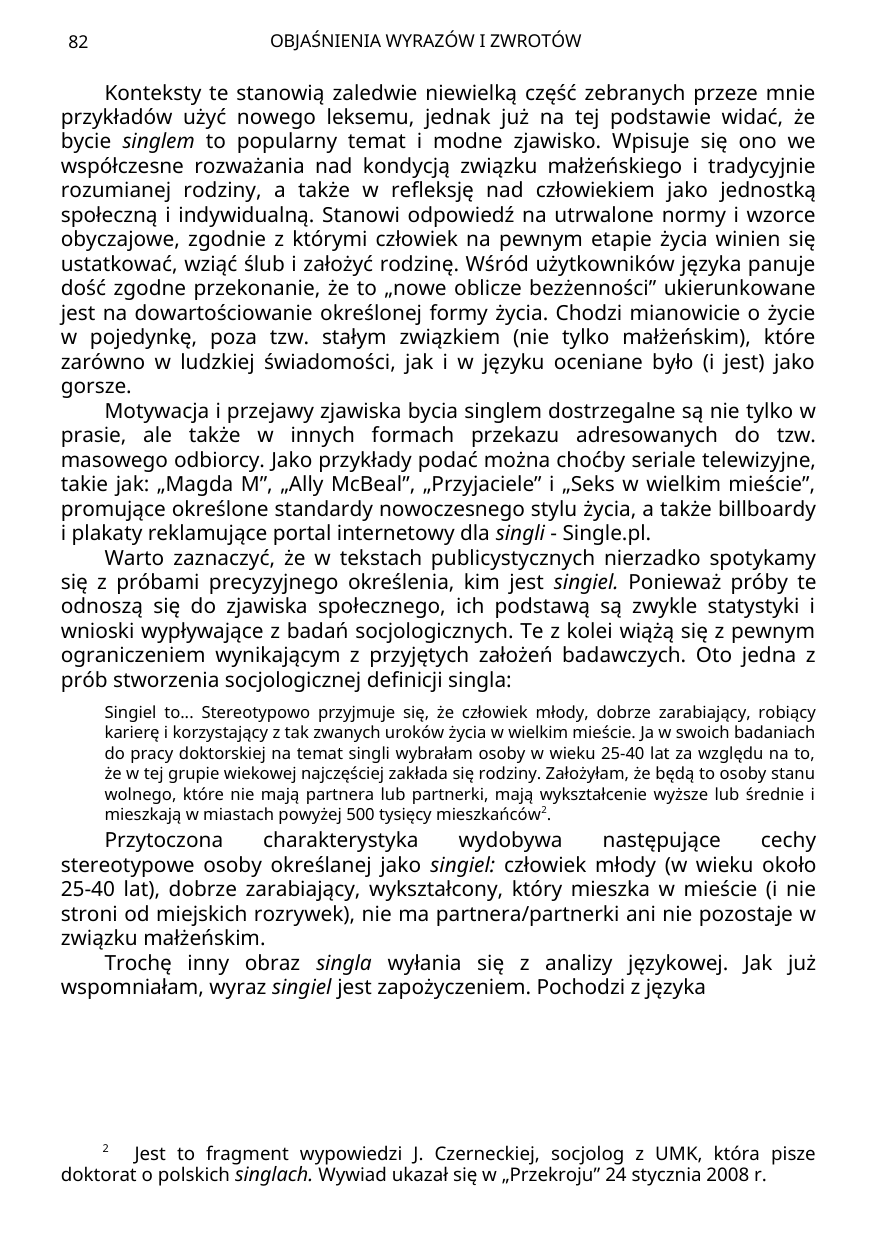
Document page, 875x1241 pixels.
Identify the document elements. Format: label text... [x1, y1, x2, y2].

text OBJAŚNIENIA WYRAZÓW I ZWROTÓW [270, 33, 582, 51]
text Singiel to... Stereotypowo przyjmuje się, że człowiek młody, dobrze zarabiający, robiący karierę i korzystający z tak zwanych uroków życia w wielkim mieście. Ja w swoich badaniach do pracy doktorskiej na temat singli wybrałam osoby w wieku 25-40 lat za względu na to, że w tej grupie wiekowej najczęściej zakłada się rodziny. Założyłam, że będą to osoby stanu wolnego, które nie mają partnera lub partnerki, mają wykształcenie wyższe lub średnie i mieszkają w miastach powyżej 500 tysięcy mieszkańców2. [104, 702, 817, 825]
text Motywacja i przejawy zjawiska bycia singlem dostrzegalne są nie tylko w prasie, ale także w innych formach przekazu adresowanych do tzw. masowego odbiorcy. Jako przykłady podać można choćby seriale telewizyjne, takie jak: „Magda M”, „Ally McBeal”, „Przyjaciele” i „Seks w wielkim mieście”, promujące określone standardy nowoczesnego stylu życia, a także billboardy i plakaty reklamujące portal internetowy dla singli - Single.pl. [61, 398, 817, 545]
text Konteksty te stanowią zaledwie niewielką część zebranych przeze mnie przykładów użyć nowego leksemu, jednak już na tej podstawie widać, że bycie singlem to popularny temat i modne zjawisko. Wpisuje się ono we współczesne rozważania nad kondycją związku małżeńskiego i tradycyjnie rozumianej rodziny, a także w refleksję nad człowiekiem jako jednostką społeczną i indywidualną. Stanowi odpowiedź na utrwalone normy i wzorce obyczajowe, zgodnie z którymi człowiek na pewnym etapie życia winien się ustatkować, wziąć ślub i założyć rodzinę. Wśród użytkowników języka panuje dość zgodne przekonanie, że to „nowe oblicze bezżenności” ukierunkowane jest na dowartościowanie określonej formy życia. Chodzi mianowicie o życie w pojedynkę, poza tzw. stałym związkiem (nie tylko małżeńskim), które zarówno w ludzkiej świadomości, jak i w języku oceniane było (i jest) jako gorsze. [61, 80, 817, 398]
text Trochę inny obraz singla wyłania się z analizy językowej. Jak już wspomniałam, wyraz singiel jest zapożyczeniem. Pochodzi z języka [61, 950, 817, 999]
text Warto zaznaczyć, że w tekstach publicystycznych nierzadko spotykamy się z próbami precyzyjnego określenia, kim jest singiel. Ponieważ próby te odnoszą się do zjawiska społecznego, ich podstawą są zwykle statystyki i wnioski wypływające z badań socjologicznych. Te z kolei wiążą się z pewnym ograniczeniem wynikającym z przyjętych założeń badawczych. Oto jedna z prób stworzenia socjologicznej definicji singla: [61, 545, 817, 692]
text 2 Jest to fragment wypowiedzi J. Czerneckiej, socjolog z UMK, która pisze doktorat o polskich singlach. Wywiad ukazał się w „Przekroju” 24 stycznia 2008 r. [61, 1143, 817, 1186]
text 82 [68, 34, 88, 52]
text Przytoczona charakterystyka wydobywa następujące cechy stereotypowe osoby określanej jako singiel: człowiek młody (w wieku około 25-40 lat), dobrze zarabiający, wykształcony, który mieszka w mieście (i nie stroni od miejskich rozrywek), nie ma partnera/partnerki ani nie pozostaje w związku małżeńskim. [61, 828, 817, 950]
